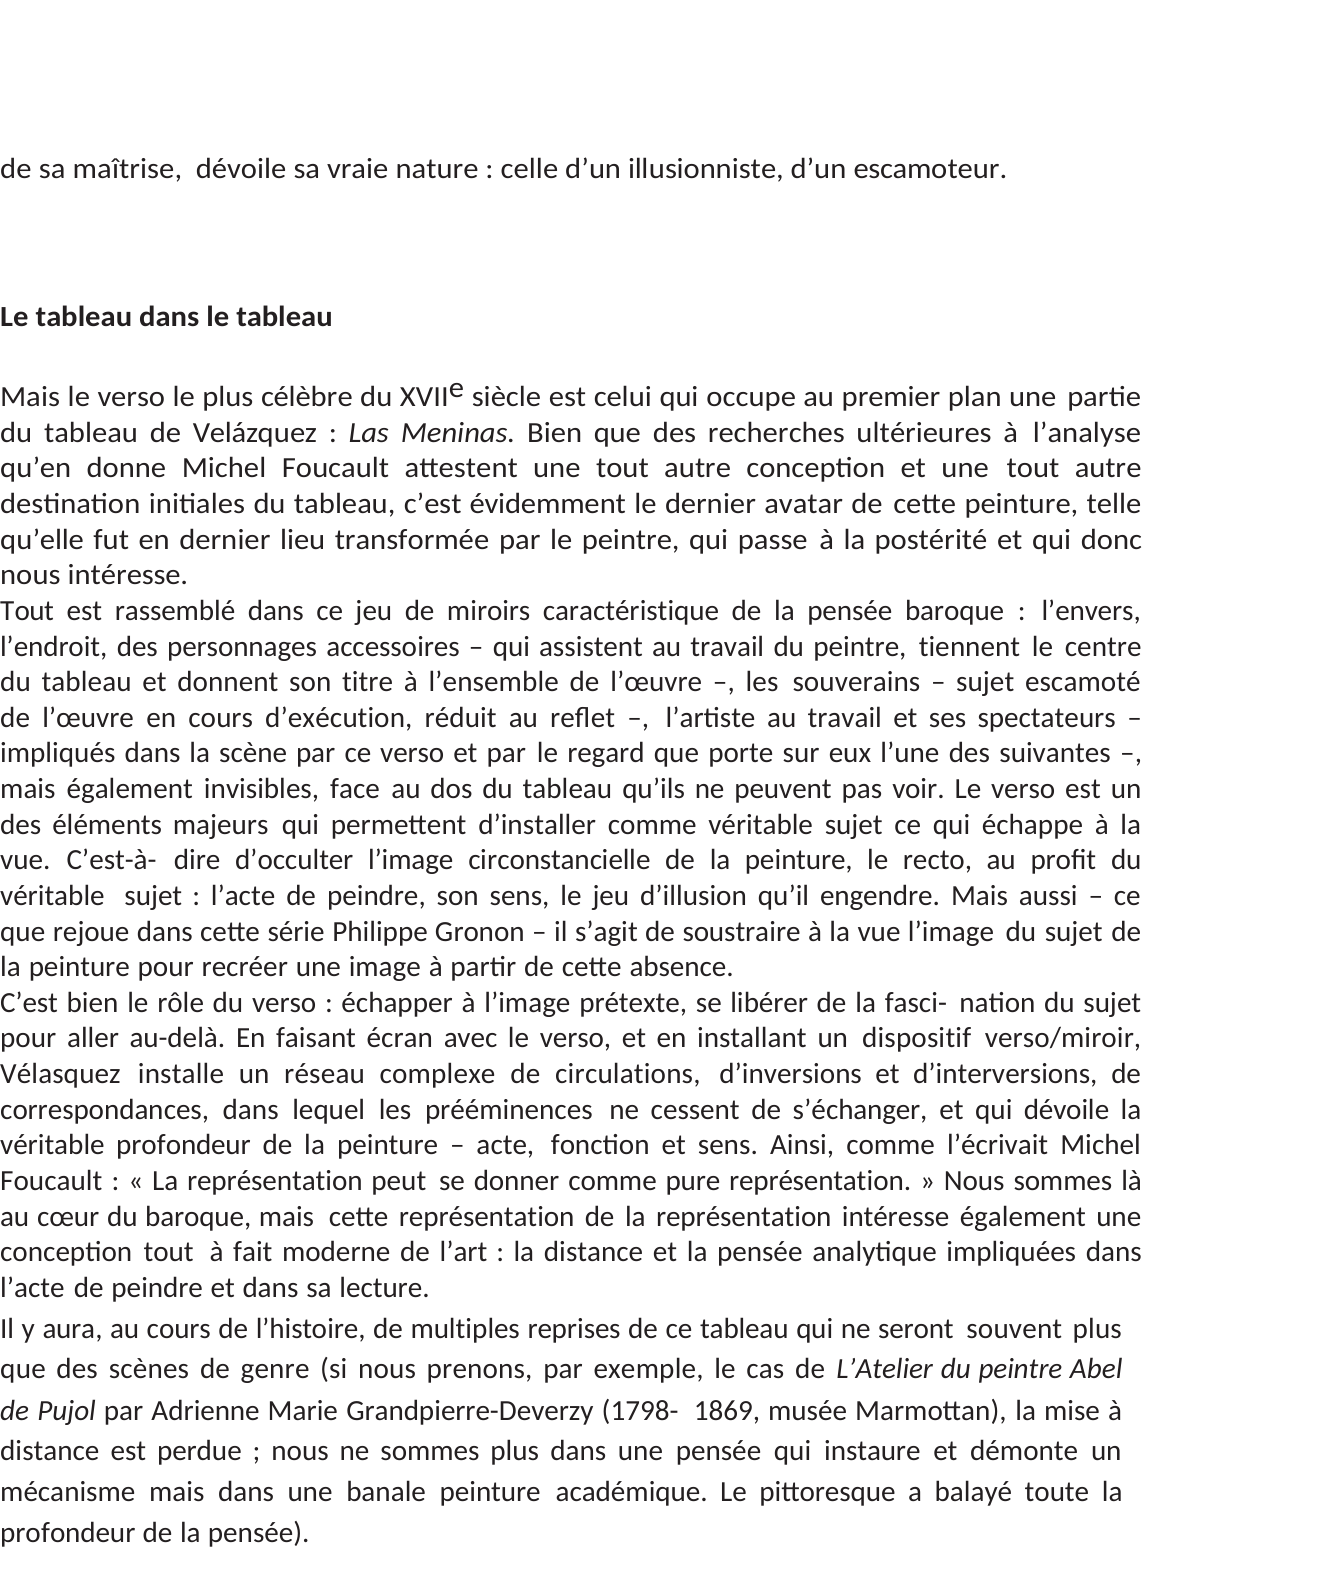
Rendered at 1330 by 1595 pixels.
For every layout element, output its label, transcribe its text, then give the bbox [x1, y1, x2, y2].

text Mais le verso le plus célèbre du XVIIe siècle est celui qui occupe au premier plan une partie du tableau de Velázquez : Las Meninas. Bien que des recherches ultérieures à l’analyse qu’en donne Michel Foucault attestent une tout autre conception et une tout autre destination initiales du tableau, c’est évidemment le dernier avatar de cette peinture, telle qu’elle fut en dernier lieu transformée par le peintre, qui passe à la postérité et qui donc nous intéresse. [0, 369, 1142, 592]
text Le tableau dans le tableau [0, 298, 1142, 334]
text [0, 150, 1123, 186]
text Il y aura, au cours de l’histoire, de multiples reprises de ce tableau qui ne seront souvent plus que des scènes de genre (si nous prenons, par exemple, le cas de L’Atelier du peintre Abel de Pujol par Adrienne Marie Grandpierre-Deverzy (1798- 1869, musée Marmottan), la mise à distance est perdue ; nous ne sommes plus dans une pensée qui instaure et démonte un mécanisme mais dans une banale peinture académique. Le pittoresque a balayé toute la profondeur de la pensée). [0, 1310, 1123, 1550]
text C’est bien le rôle du verso : échapper à l’image prétexte, se libérer de la fasci- nation du sujet pour aller au-delà. En faisant écran avec le verso, et en installant un dispositif verso/miroir, Vélasquez installe un réseau complexe de circulations, d’inversions et d’interversions, de correspondances, dans lequel les prééminences ne cessent de s’échanger, et qui dévoile la véritable profondeur de la peinture – acte, fonction et sens. Ainsi, comme l’écrivait Michel Foucault : « La représentation peut se donner comme pure représentation. » Nous sommes là au cœur du baroque, mais cette représentation de la représentation intéresse également une conception tout à fait moderne de l’art : la distance et la pensée analytique impliquées dans l’acte de peindre et dans sa lecture. [0, 984, 1142, 1304]
text Tout est rassemblé dans ce jeu de miroirs caractéristique de la pensée baroque : l’envers, l’endroit, des personnages accessoires – qui assistent au travail du peintre, tiennent le centre du tableau et donnent son titre à l’ensemble de l’œuvre –, les souverains – sujet escamoté de l’œuvre en cours d’exécution, réduit au reflet –, l’artiste au travail et ses spectateurs – impliqués dans la scène par ce verso et par le regard que porte sur eux l’une des suivantes –, mais également invisibles, face au dos du tableau qu’ils ne peuvent pas voir. Le verso est un des éléments majeurs qui permettent d’installer comme véritable sujet ce qui échappe à la vue. C’est-à- dire d’occulter l’image circonstancielle de la peinture, le recto, au profit du véritable sujet : l’acte de peindre, son sens, le jeu d’illusion qu’il engendre. Mais aussi – ce que rejoue dans cette série Philippe Gronon – il s’agit de soustraire à la vue l’image du sujet de la peinture pour recréer une image à partir de cette absence. [0, 592, 1142, 984]
